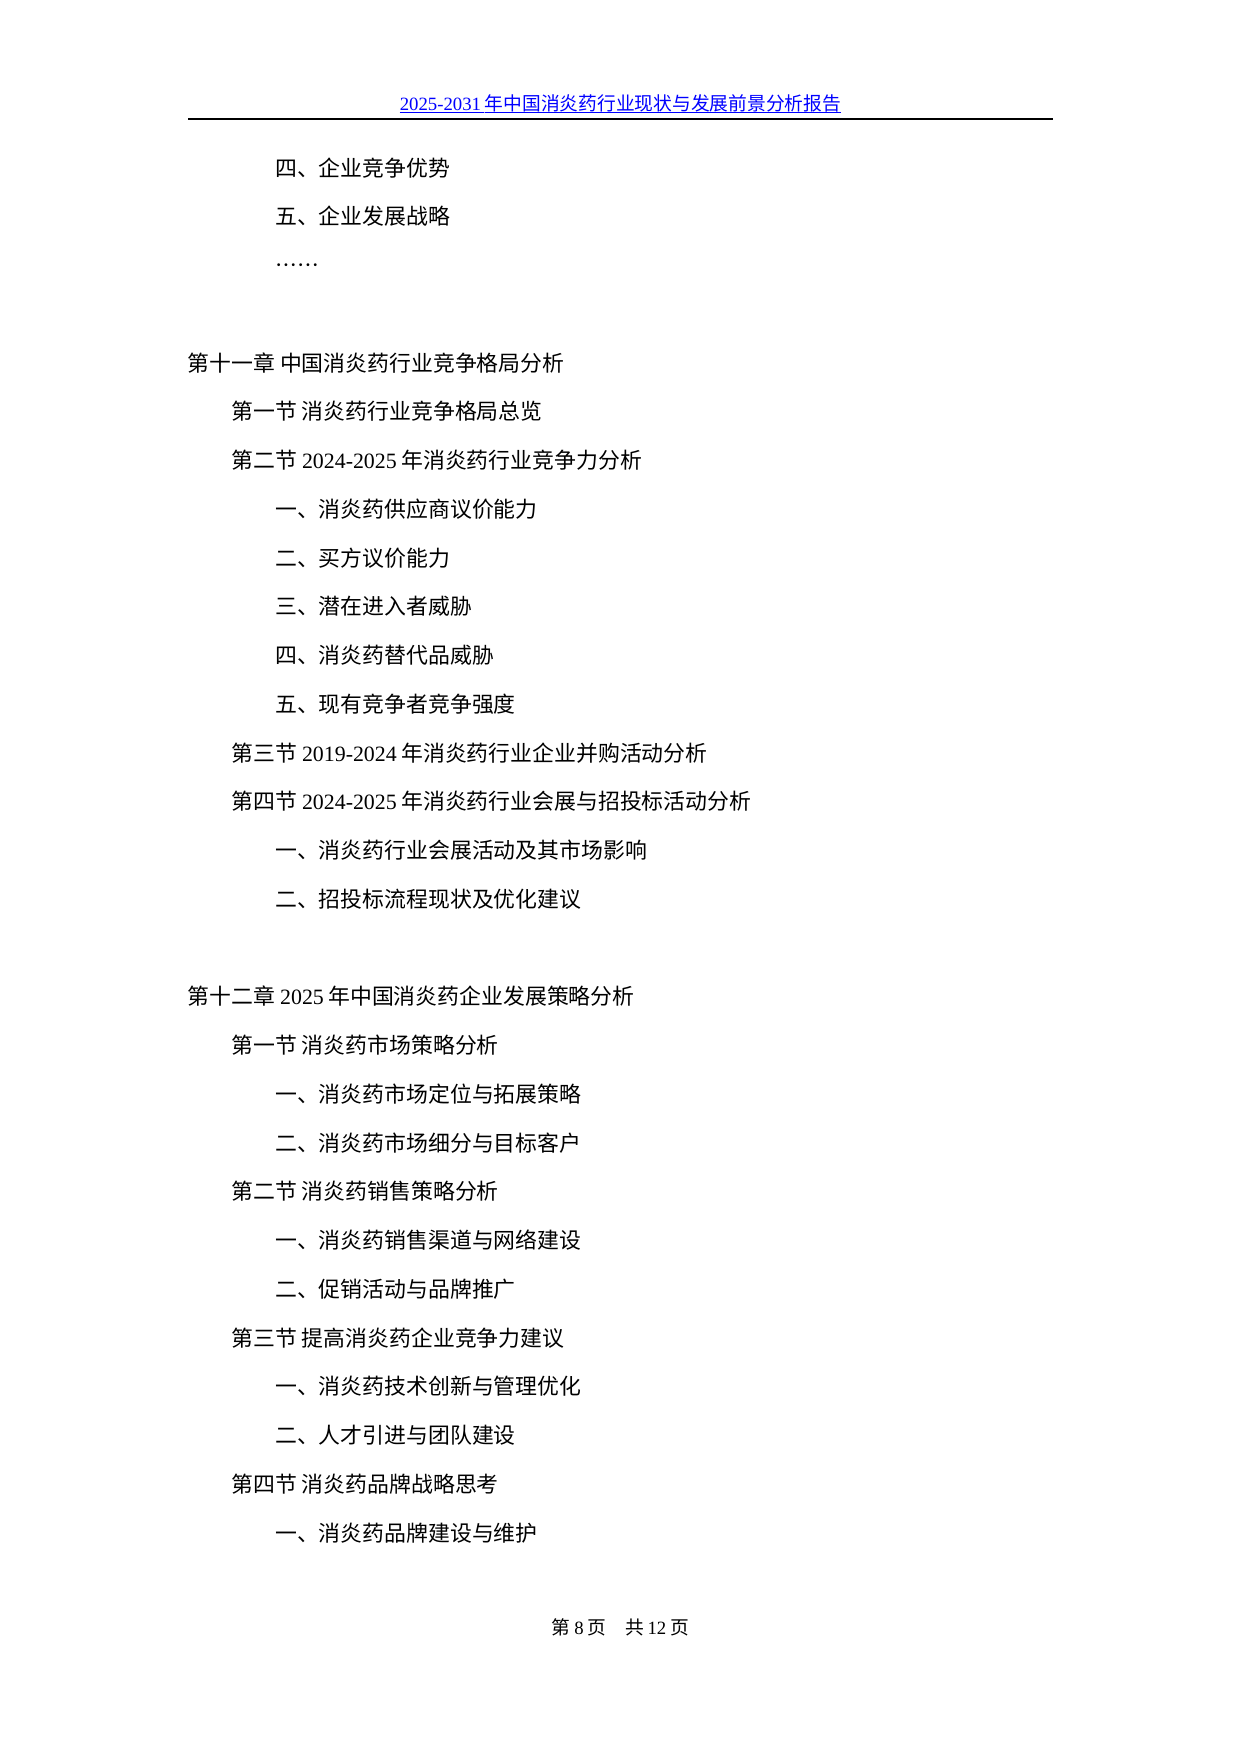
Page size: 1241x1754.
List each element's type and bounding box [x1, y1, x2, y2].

text [187, 150, 1053, 1548]
